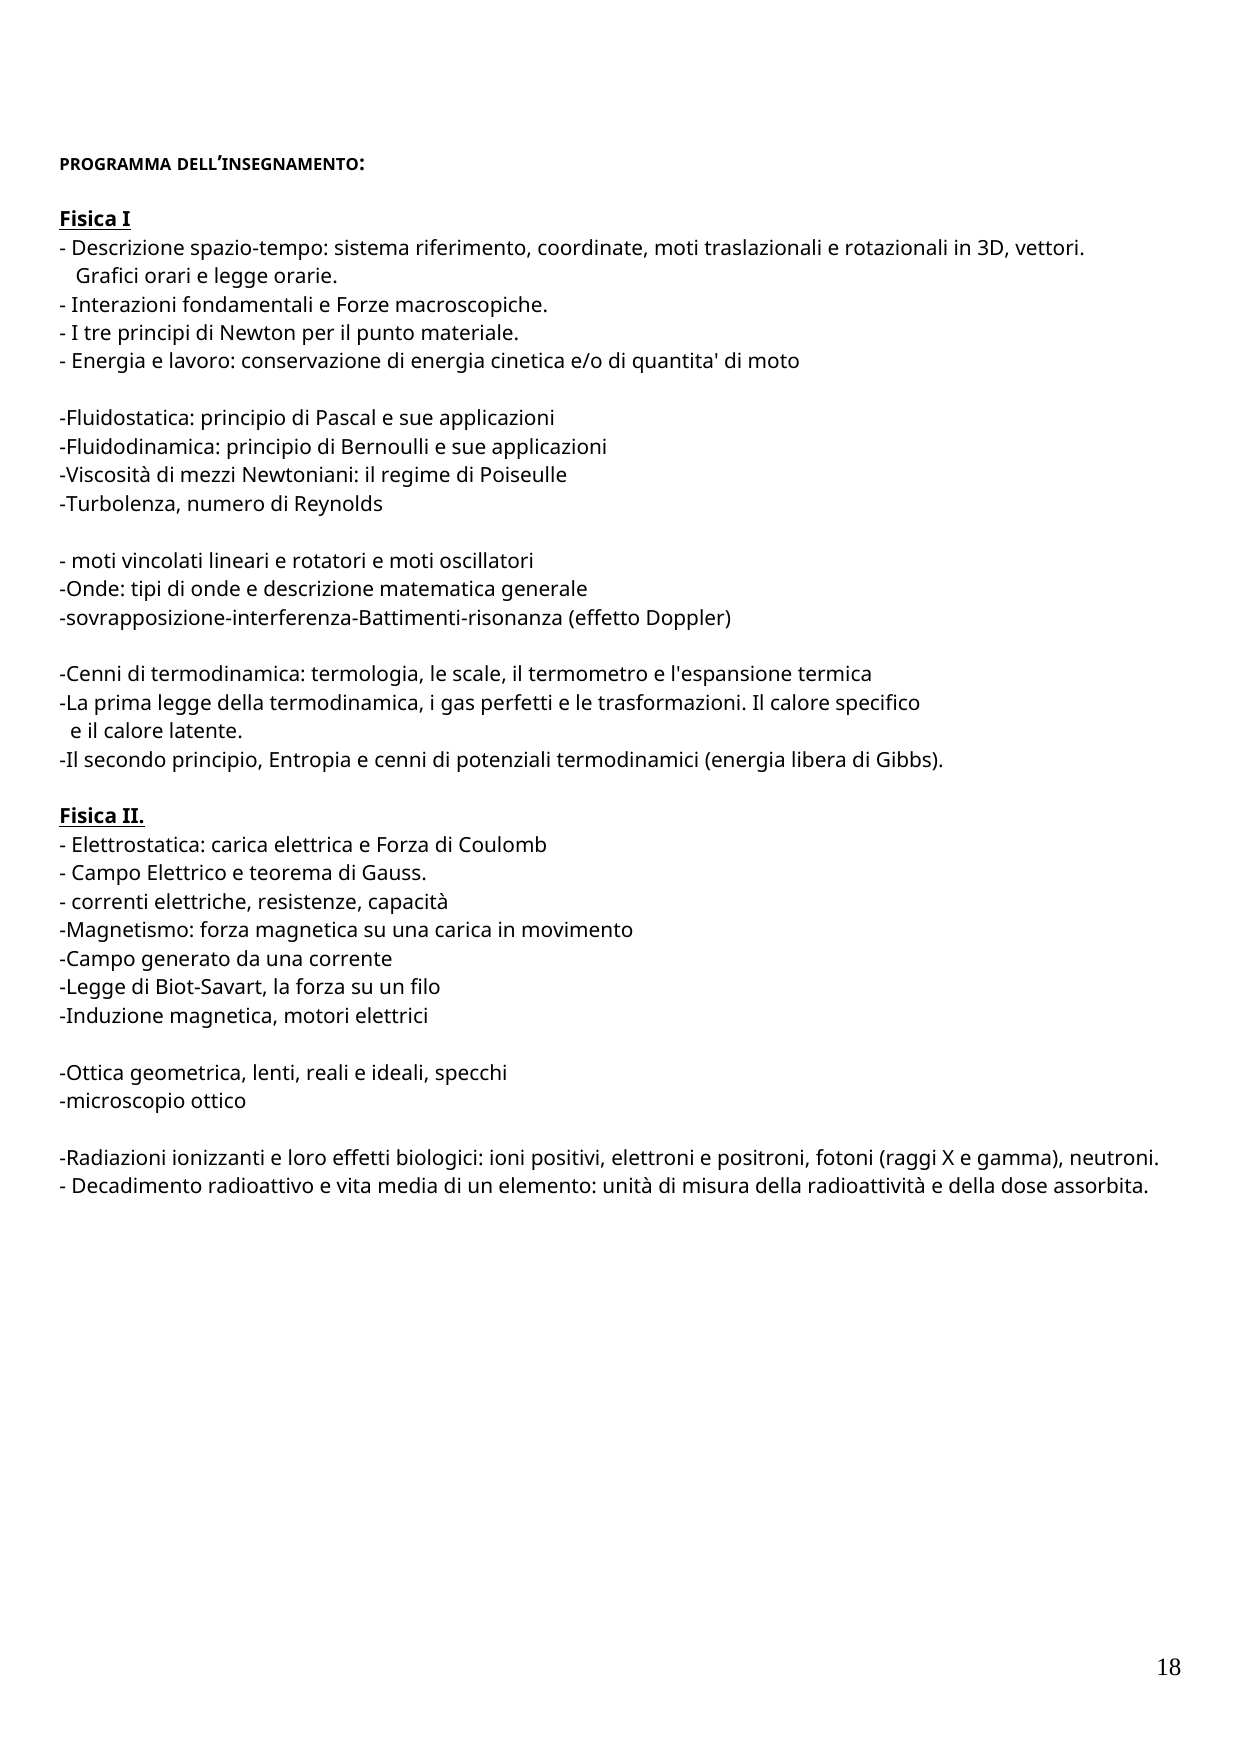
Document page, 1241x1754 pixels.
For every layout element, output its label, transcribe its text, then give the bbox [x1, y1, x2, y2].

text -Campo generato da una corrente [59, 944, 1181, 972]
text -La prima legge della termodinamica, i gas perfetti e le trasformazioni. Il calore specifico [59, 688, 1181, 716]
text Fisica II. [59, 802, 1181, 830]
text -Legge di Biot-Savart, la forza su un filo [59, 972, 1181, 1001]
text -Magnetismo: forza magnetica su una carica in movimento [59, 915, 1181, 944]
text - Elettrostatica: carica elettrica e Forza di Coulomb [59, 830, 1181, 858]
text -Fluidodinamica: principio di Bernoulli e sue applicazioni [59, 432, 1181, 460]
text - I tre principi di Newton per il punto materiale. [59, 318, 1181, 347]
text -Cenni di termodinamica: termologia, le scale, il termometro e l'espansione termica [59, 659, 1181, 688]
text -sovrapposizione-interferenza-Battimenti-risonanza (effetto Doppler) [59, 603, 1181, 631]
text -microscopio ottico [59, 1086, 1181, 1114]
text programma dell’insegnamento: [59, 148, 1181, 176]
text e il calore latente. [59, 716, 1181, 745]
text -Il secondo principio, Entropia e cenni di potenziali termodinamici (energia libera di Gibbs). [59, 745, 1181, 773]
text -Induzione magnetica, motori elettrici [59, 1001, 1181, 1029]
text -Onde: tipi di onde e descrizione matematica generale [59, 574, 1181, 603]
text Fisica I [59, 204, 1181, 233]
text - Interazioni fondamentali e Forze macroscopiche. [59, 290, 1181, 318]
text Grafici orari e legge orarie. [59, 261, 1181, 290]
text - Decadimento radioattivo e vita media di un elemento: unità di misura della radioattività e della dose assorbita. [59, 1171, 1181, 1200]
text -Turbolenza, numero di Reynolds [59, 489, 1181, 517]
text -Fluidostatica: principio di Pascal e sue applicazioni [59, 403, 1181, 432]
text -Viscosità di mezzi Newtoniani: il regime di Poiseulle [59, 460, 1181, 489]
text - moti vincolati lineari e rotatori e moti oscillatori [59, 546, 1181, 574]
text - Campo Elettrico e teorema di Gauss. [59, 858, 1181, 887]
text -Radiazioni ionizzanti e loro effetti biologici: ioni positivi, elettroni e positroni, fotoni (raggi X e gamma), neutroni. [59, 1143, 1181, 1171]
text - Energia e lavoro: conservazione di energia cinetica e/o di quantita' di moto [59, 347, 1181, 375]
text - Descrizione spazio-tempo: sistema riferimento, coordinate, moti traslazionali e rotazionali in 3D, vettori. [59, 233, 1181, 261]
text -Ottica geometrica, lenti, reali e ideali, specchi [59, 1058, 1181, 1086]
text - correnti elettriche, resistenze, capacità [59, 887, 1181, 915]
